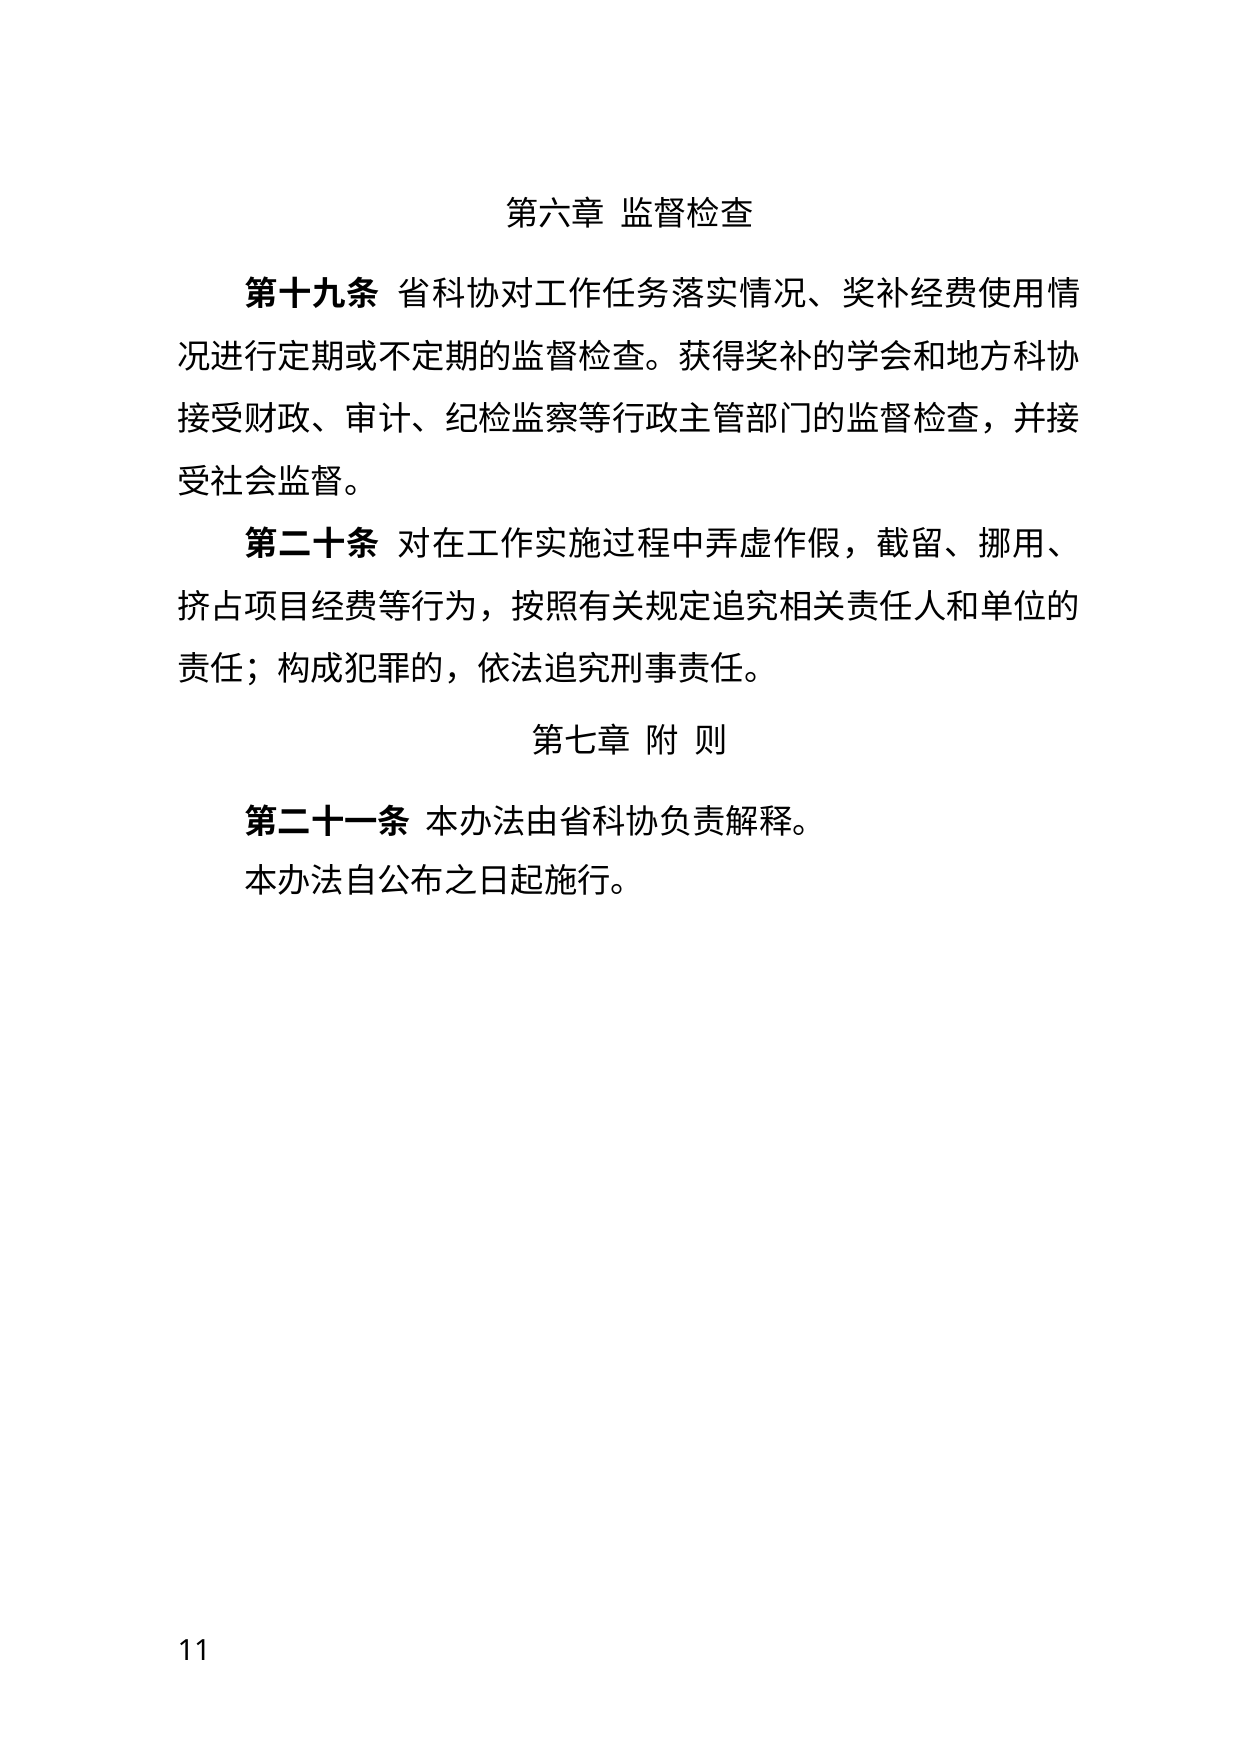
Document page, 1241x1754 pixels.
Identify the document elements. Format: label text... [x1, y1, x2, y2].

text 本办法自公布之日起施行。 [177, 846, 1081, 911]
text 第二十一条 本办法由省科协负责解释。 [177, 783, 1081, 846]
text 第七章 附 则 [177, 706, 1081, 771]
text 第十九条 省科协对工作任务落实情况、奖补经费使用情况进行定期或不定期的监督检查。获得奖补的学会和地方科协接受财政、审计、纪检监察等行政主管部门的监督检查，并接受社会监督。 [177, 256, 1081, 506]
text 第六章 监督检查 [177, 178, 1081, 243]
text 第二十条 对在工作实施过程中弄虚作假，截留、挪用、挤占项目经费等行为，按照有关规定追究相关责任人和单位的责任；构成犯罪的，依法追究刑事责任。 [177, 506, 1081, 693]
